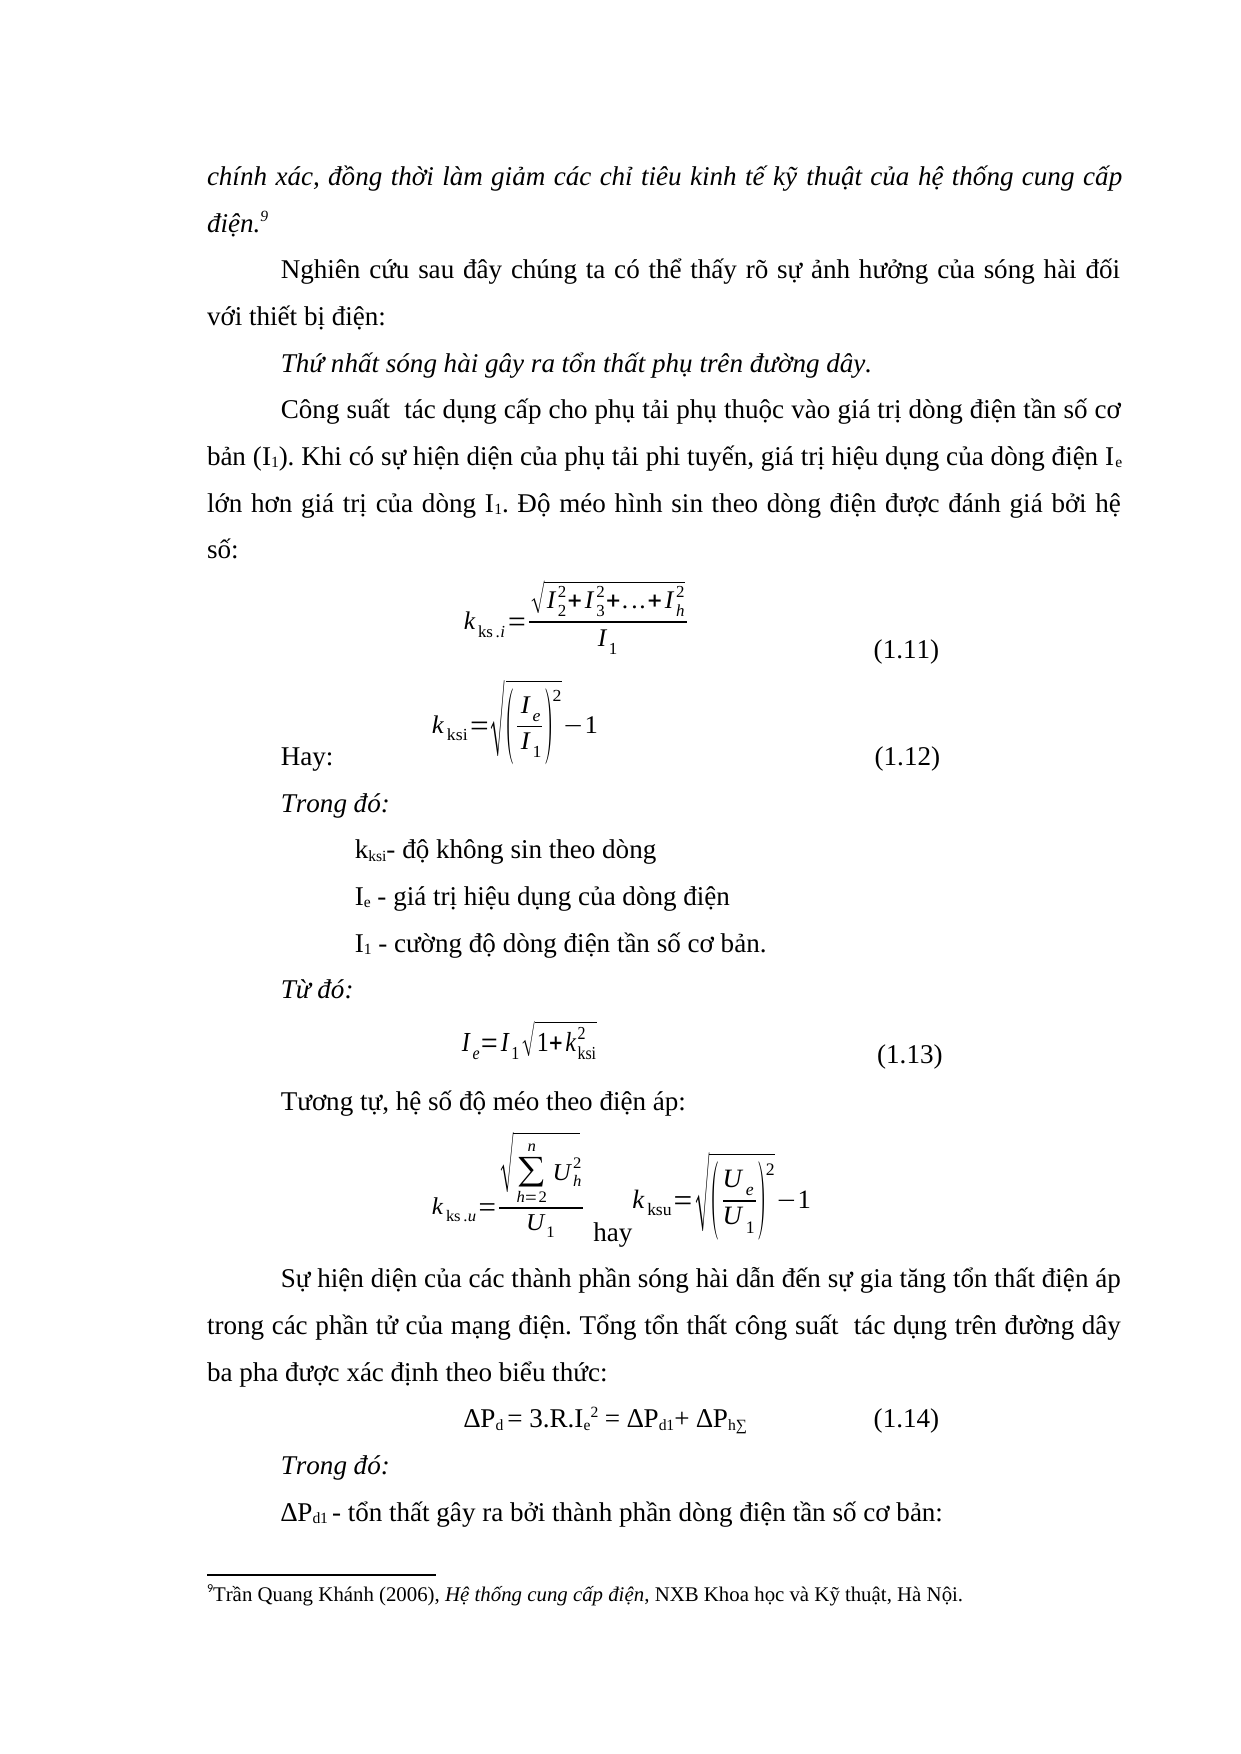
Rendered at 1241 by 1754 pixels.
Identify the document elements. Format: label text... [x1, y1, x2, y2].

text Công suất tác dụng cấp cho phụ tải phụ thuộc vào giá trị dòng điện tần số cơ bản (I1). Khi có sự hiện diện của phụ tải phi tuyến, giá trị hiệu dụng của dòng điện Ie lớn hơn giá trị của dòng I1. Độ méo hình sin theo dòng điện được đánh giá bởi hệ số: [207, 393, 1122, 564]
text ∆Pd1 - tổn thất gây ra bởi thành phần dòng điện tần số cơ bản: [207, 1496, 1122, 1527]
text Thứ nhất sóng hài gây ra tổn thất phụ trên đường dây. [207, 347, 1122, 378]
text I1 - cường độ dòng điện tần số cơ bản. [281, 927, 1122, 958]
text (1.13) [207, 1020, 1122, 1070]
text ∆Pd = 3.R.Ie2 = ∆Pd1+ ∆Ph∑ (1.14) [207, 1403, 1122, 1434]
text kksi- độ không sin theo dòng [281, 833, 1122, 864]
text hay [207, 1132, 1122, 1247]
text Ie - giá trị hiệu dụng của dòng điện [281, 880, 1122, 911]
text Tương tự, hệ số độ méo theo điện áp: [207, 1085, 1122, 1116]
text Hay: (1.12) [207, 679, 1122, 771]
text Trong đó: [207, 787, 1122, 818]
text Nghiên cứu sau đây chúng ta có thể thấy rõ sự ảnh hưởng của sóng hài đối với thiết bị điện: [207, 253, 1122, 331]
text (1.11) [207, 580, 1122, 664]
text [207, 160, 1122, 238]
text Sự hiện diện của các thành phần sóng hài dẫn đến sự gia tăng tổn thất điện áp trong các phần tử của mạng điện. Tổng tổn thất công suất tác dụng trên đường dây ba pha được xác định theo biểu thức: [207, 1263, 1122, 1387]
text Từ đó: [207, 973, 1122, 1004]
text Trong đó: [207, 1449, 1122, 1480]
